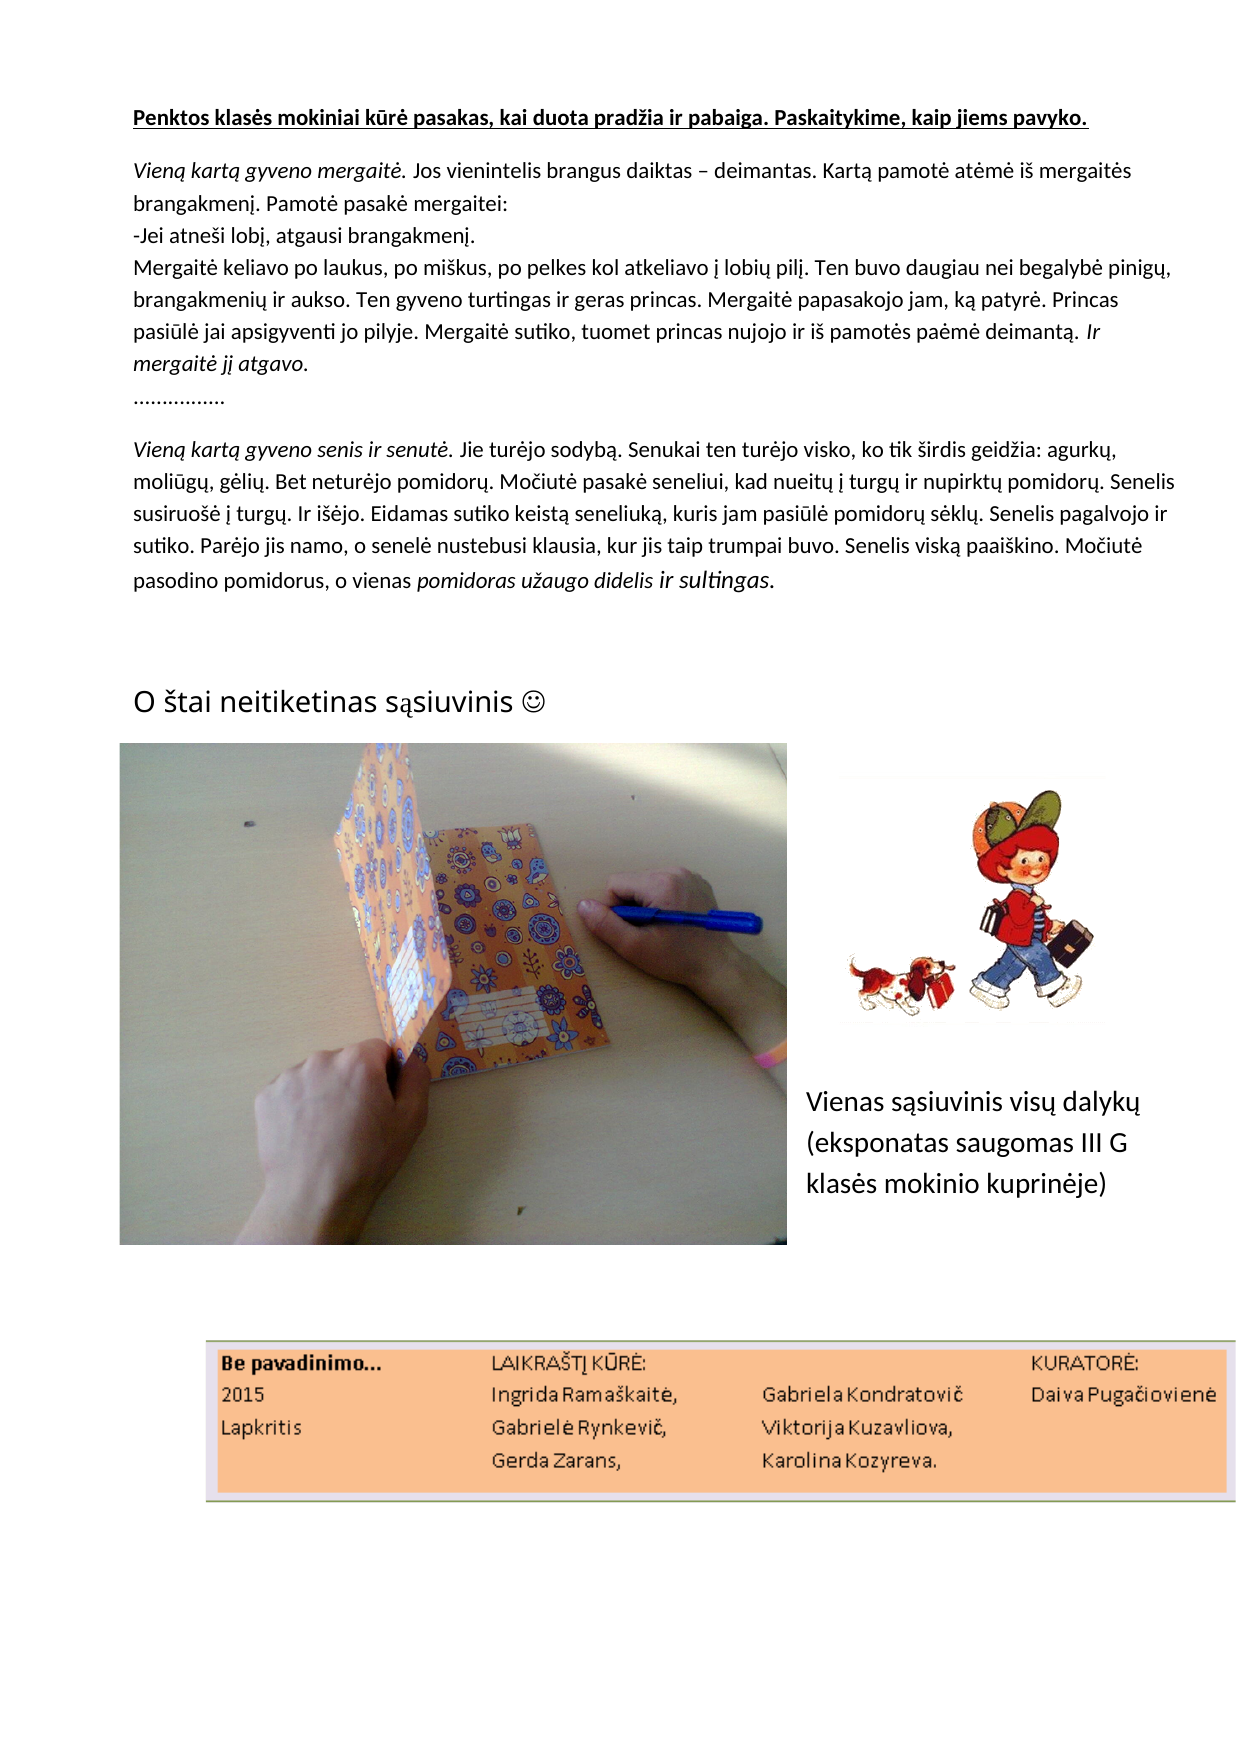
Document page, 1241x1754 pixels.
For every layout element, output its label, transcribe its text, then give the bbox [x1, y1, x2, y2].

text ................ [133, 382, 1181, 410]
picture [836, 772, 1106, 1025]
text Vieną kartą gyveno mergaitė. Jos vienintelis brangus daiktas – deimantas. Kartą pamotė atėmė iš mergaitės brangakmenį. Pamotė pasakė mergaitei: [133, 156, 1181, 217]
text -Jei atneši lobį, atgausi brangakmenį. [133, 221, 1181, 249]
text Penktos klasės mokiniai kūrė pasakas, kai duota pradžia ir pabaiga. Paskaitykime, kaip jiems pavyko. [133, 103, 1181, 131]
picture [204, 1339, 1235, 1501]
text Vieną kartą gyveno senis ir senutė. Jie turėjo sodybą. Senukai ten turėjo visko, ko tik širdis geidžia: agurkų, moliūgų, gėlių. Bet neturėjo pomidorų. Močiutė pasakė seneliui, kad nueitų į turgų ir nupirktų pomidorų. Senelis susiruošė į turgų. Ir išėjo. Eidamas sutiko keistą seneliuką, kuris jam pasiūlė pomidorų sėklų. Senelis pagalvojo ir sutiko. Parėjo jis namo, o senelė nustebusi klausia, kur jis taip trumpai buvo. Senelis viską paaiškino. Močiutė pasodino pomidorus, o vienas pomidoras užaugo didelis ir sultingas. [133, 435, 1181, 594]
picture [118, 743, 787, 1243]
text Vienas sąsiuvinis visų dalykų (eksponatas saugomas III G klasės mokinio kuprinėje) [787, 1083, 1181, 1200]
text O štai neitiketinas sąsiuvinis [133, 681, 1181, 721]
text Mergaitė keliavo po laukus, po miškus, po pelkes kol atkeliavo į lobių pilį. Ten buvo daugiau nei begalybė pinigų, brangakmenių ir aukso. Ten gyveno turtingas ir geras princas. Mergaitė papasakojo jam, ką patyrė. Princas pasiūlė jai apsigyventi jo pilyje. Mergaitė sutiko, tuomet princas nujojo ir iš pamotės paėmė deimantą. Ir mergaitė jį atgavo. [133, 253, 1181, 378]
